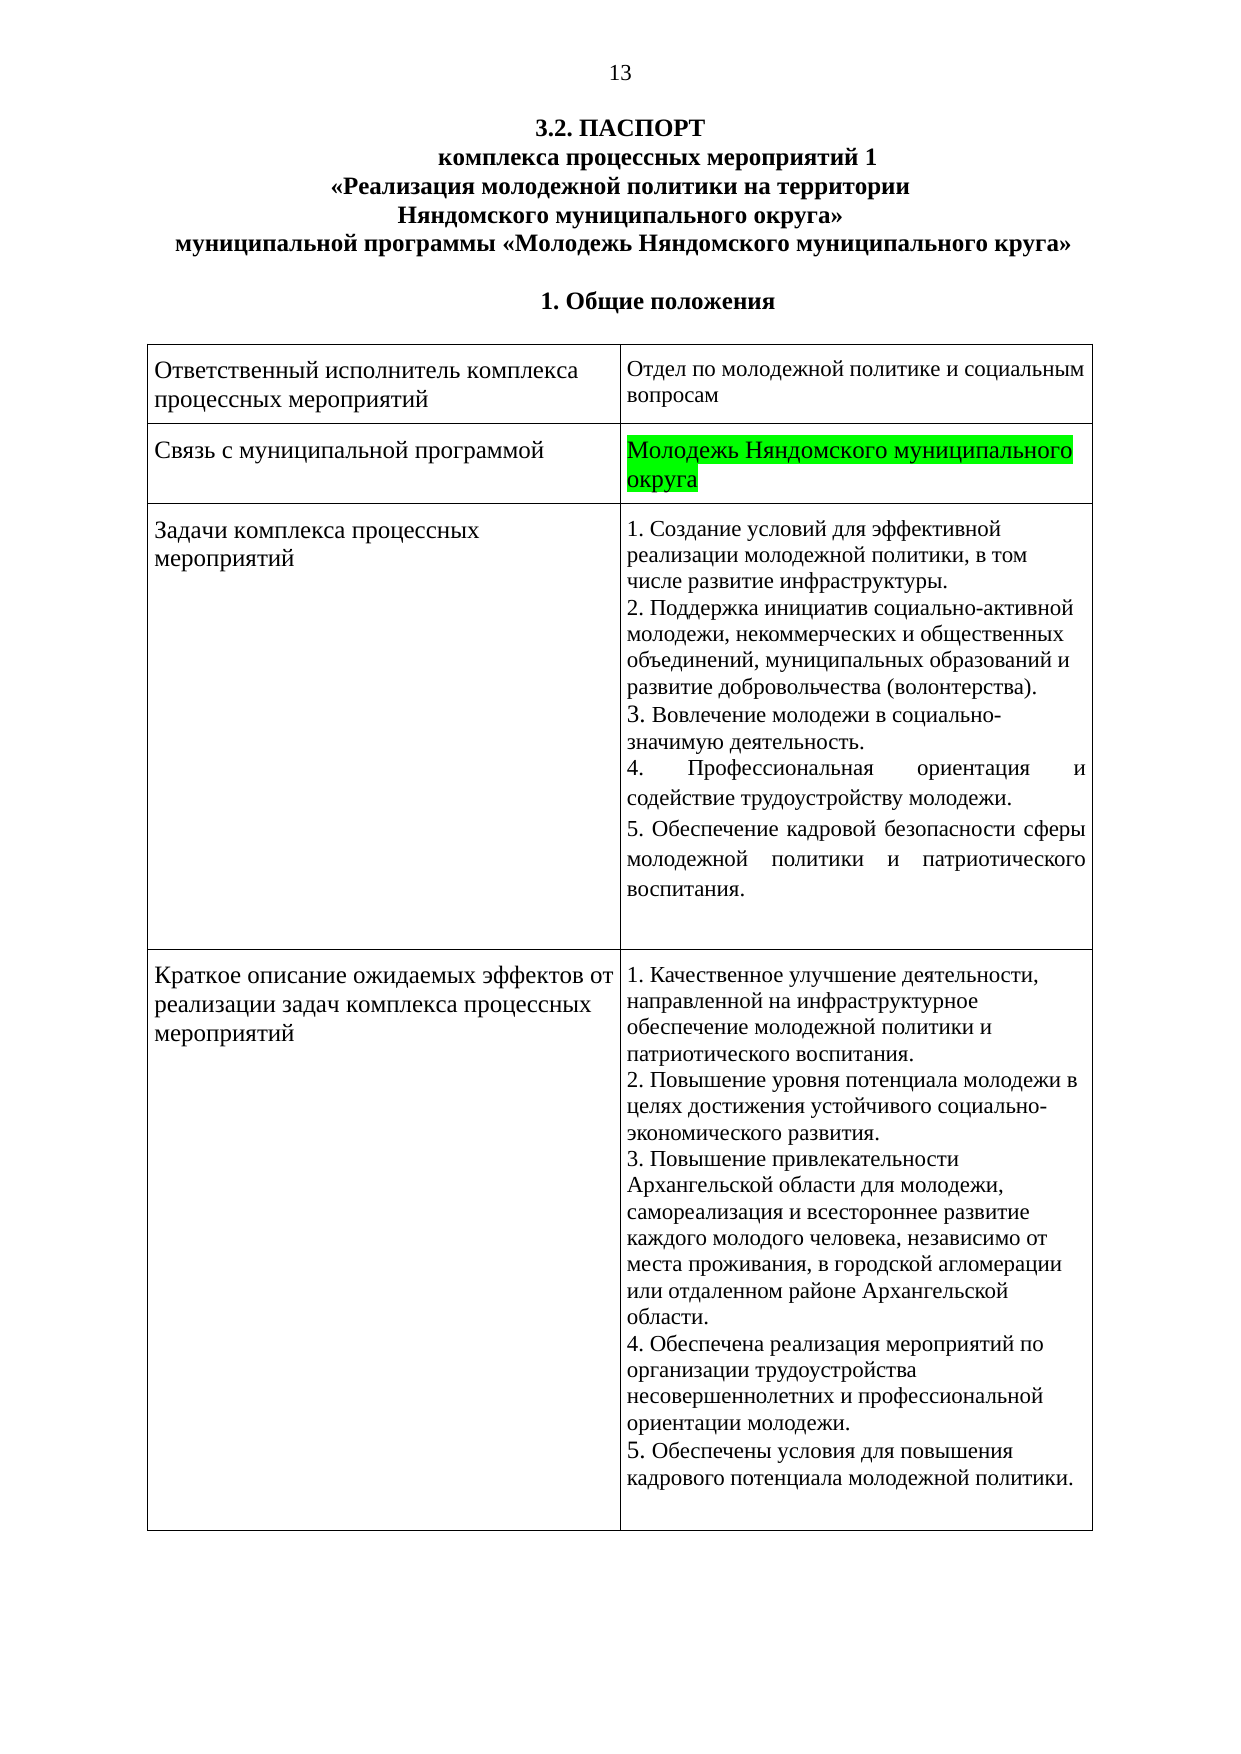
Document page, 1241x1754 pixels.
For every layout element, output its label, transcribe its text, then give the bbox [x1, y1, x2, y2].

text «Реализация молодежной политики на территории [118, 171, 1122, 200]
table_cell Краткое описание ожидаемых эффектов от реализации задач комплекса процессных мероприятий [148, 950, 620, 1529]
table_cell 1. Качественное улучшение деятельности, направленной на инфраструктурное обеспечение молодежной политики и патриотического воспитания. 2. Повышение уровня потенциала молодежи в целях достижения устойчивого социально-экономического развития. 3. Повышение привлекательности Архангельской области для молодежи, самореализация и всестороннее развитие каждого молодого человека, независимо от места проживания, в городской агломерации или отдаленном районе Архангельской области. 4. Обеспечена реализация мероприятий по организации трудоустройства несовершеннолетних и профессиональной ориентации молодежи. 5. Обеспечены условия для повышения кадрового потенциала молодежной политики. [621, 950, 1092, 1529]
table_cell Связь с муниципальной программой [148, 424, 620, 503]
text 1. Общие положения [118, 286, 1122, 315]
table_header Ответственный исполнитель комплекса процессных мероприятий [148, 345, 620, 423]
text комплекса процессных мероприятий 1 [118, 142, 1122, 171]
table_header Отдел по молодежной политике и социальным вопросам [621, 345, 1092, 423]
text муниципальной программы «Молодежь Няндомского муниципального круга» [118, 228, 1122, 257]
text Няндомского муниципального округа» [118, 200, 1122, 228]
table_cell 1. Создание условий для эффективной реализации молодежной политики, в том числе развитие инфраструктуры. 2. Поддержка инициатив социально-активной молодежи, некоммерческих и общественных объединений, муниципальных образований и развитие добровольчества (волонтерства). 3. Вовлечение молодежи в социально-значимую деятельность. 4. Профессиональная ориентация и содействие трудоустройству молодежи. 5. Обеспечение кадровой безопасности сферы молодежной политики и патриотического воспитания. [621, 504, 1092, 949]
table_cell Задачи комплекса процессных мероприятий [148, 504, 620, 949]
text 3.2. ПАСПОРТ [118, 113, 1122, 142]
table_cell Молодежь Няндомского муниципального округа [621, 424, 1092, 503]
